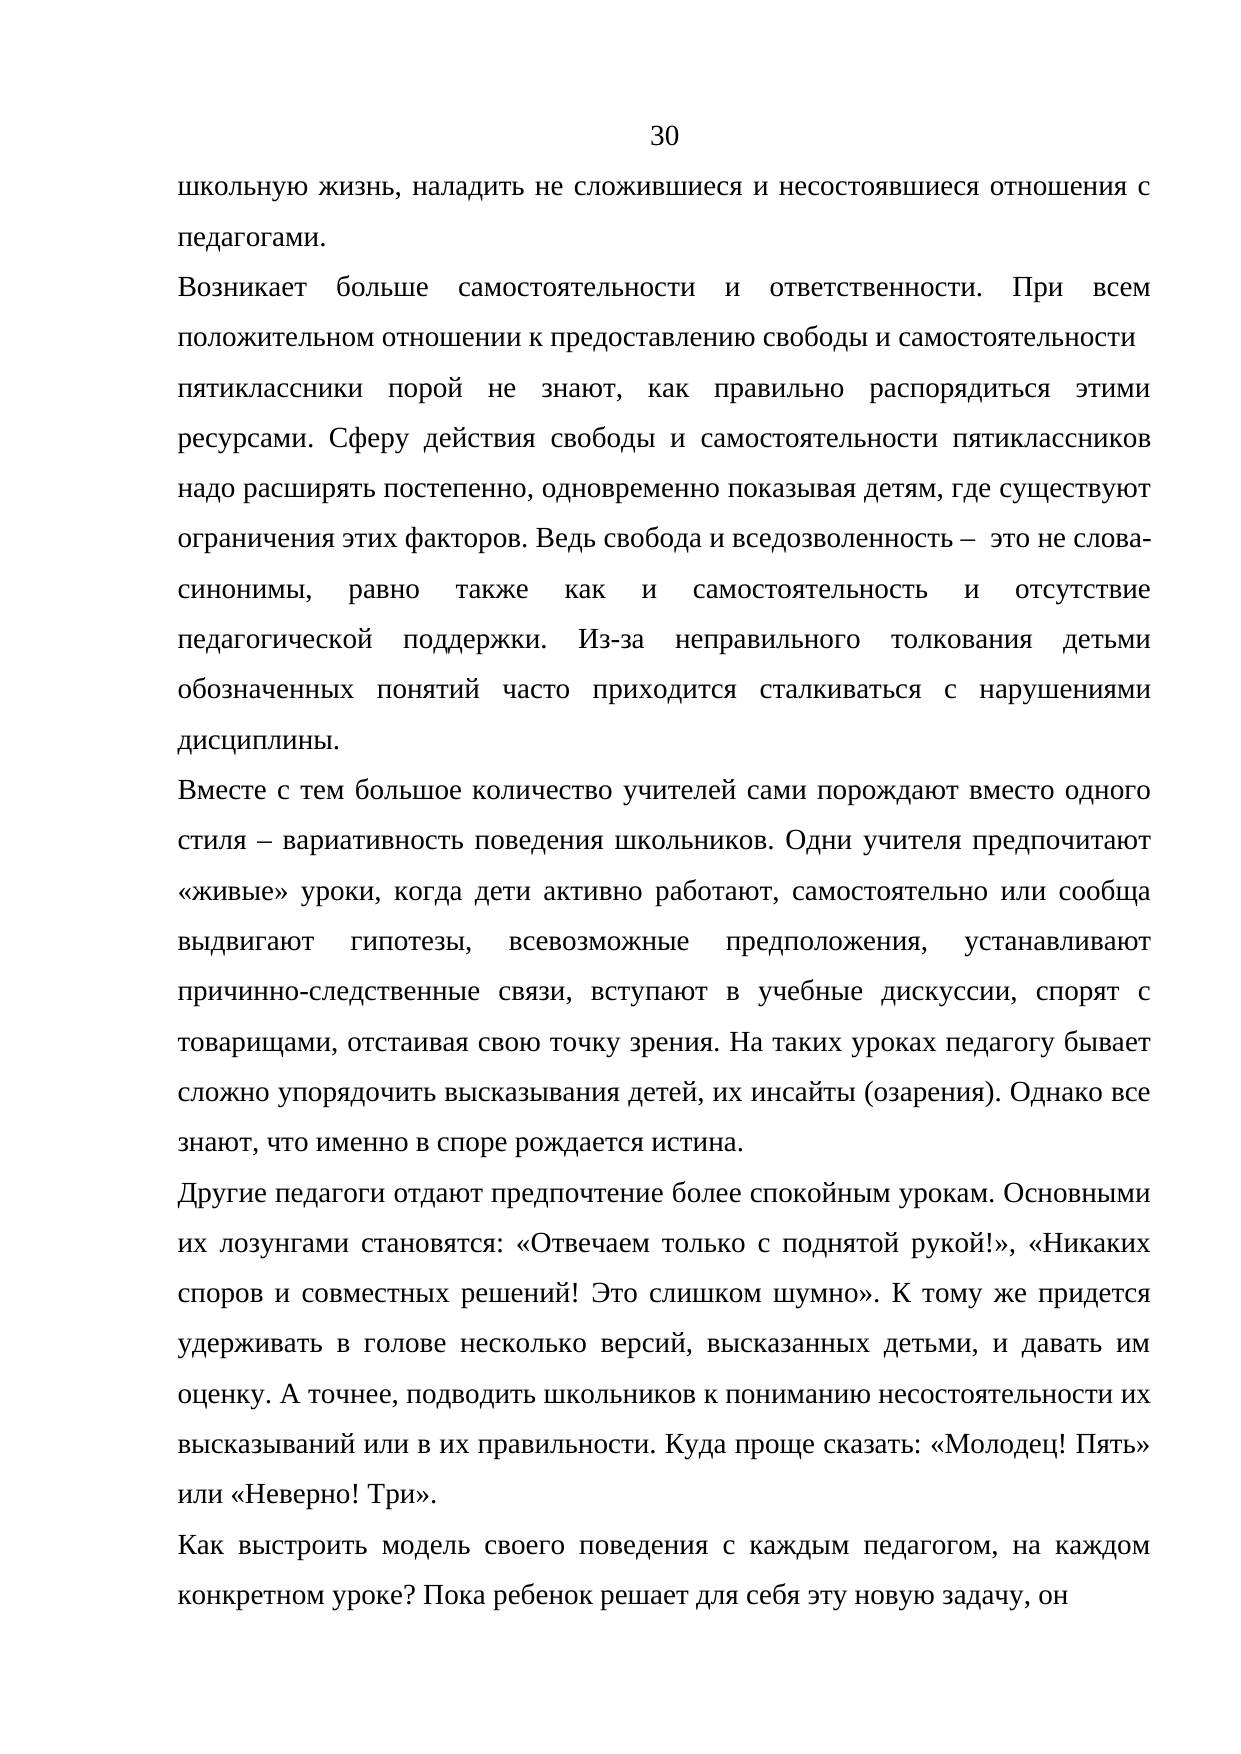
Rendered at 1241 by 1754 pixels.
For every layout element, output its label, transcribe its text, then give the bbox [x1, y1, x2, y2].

text пятиклассники порой не знают, как правильно распорядиться этими ресурсами. Сферу действия свободы и самостоятельности пятиклассников надо расширять постепенно, одновременно показывая детям, где существуют ограничения этих факторов. Ведь свобода и вседозволенность – это не слова-синонимы, равно также как и самостоятельность и отсутствие педагогической поддержки. Из-за неправильного толкования детьми обозначенных понятий часто приходится сталкиваться с нарушениями дисциплины. [177, 370, 1152, 755]
text Вместе с тем большое количество учителей сами порождают вместо одного стиля – вариативность поведения школьников. Одни учителя предпочитают «живые» уроки, когда дети активно работают, самостоятельно или сообща выдвигают гипотезы, всевозможные предположения, устанавливают причинно-следственные связи, вступают в учебные дискуссии, спорят с товарищами, отстаивая свою точку зрения. На таких уроках педагогу бывает сложно упорядочить высказывания детей, их инсайты (озарения). Однако все знают, что именно в споре рождается истина. [177, 772, 1152, 1158]
text Другие педагоги отдают предпочтение более спокойным урокам. Основными их лозунгами становятся: «Отвечаем только с поднятой рукой!», «Никаких споров и совместных решений! Это слишком шумно». К тому же придется удерживать в голове несколько версий, высказанных детьми, и давать им оценку. А точнее, подводить школьников к пониманию несостоятельности их высказываний или в их правильности. Куда проще сказать: «Молодец! Пять» или «Неверно! Три». [177, 1175, 1152, 1510]
text 30 [177, 118, 1152, 152]
text школьную жизнь, наладить не сложившиеся и несостоявшиеся отношения с педагогами. [177, 168, 1152, 252]
text Как выстроить модель своего поведения с каждым педагогом, на каждом конкретном уроке? Пока ребенок решает для себя эту новую задачу, он [177, 1527, 1152, 1611]
text Возникает больше самостоятельности и ответственности. При всем положительном отношении к предоставлению свободы и самостоятельности [177, 269, 1152, 353]
